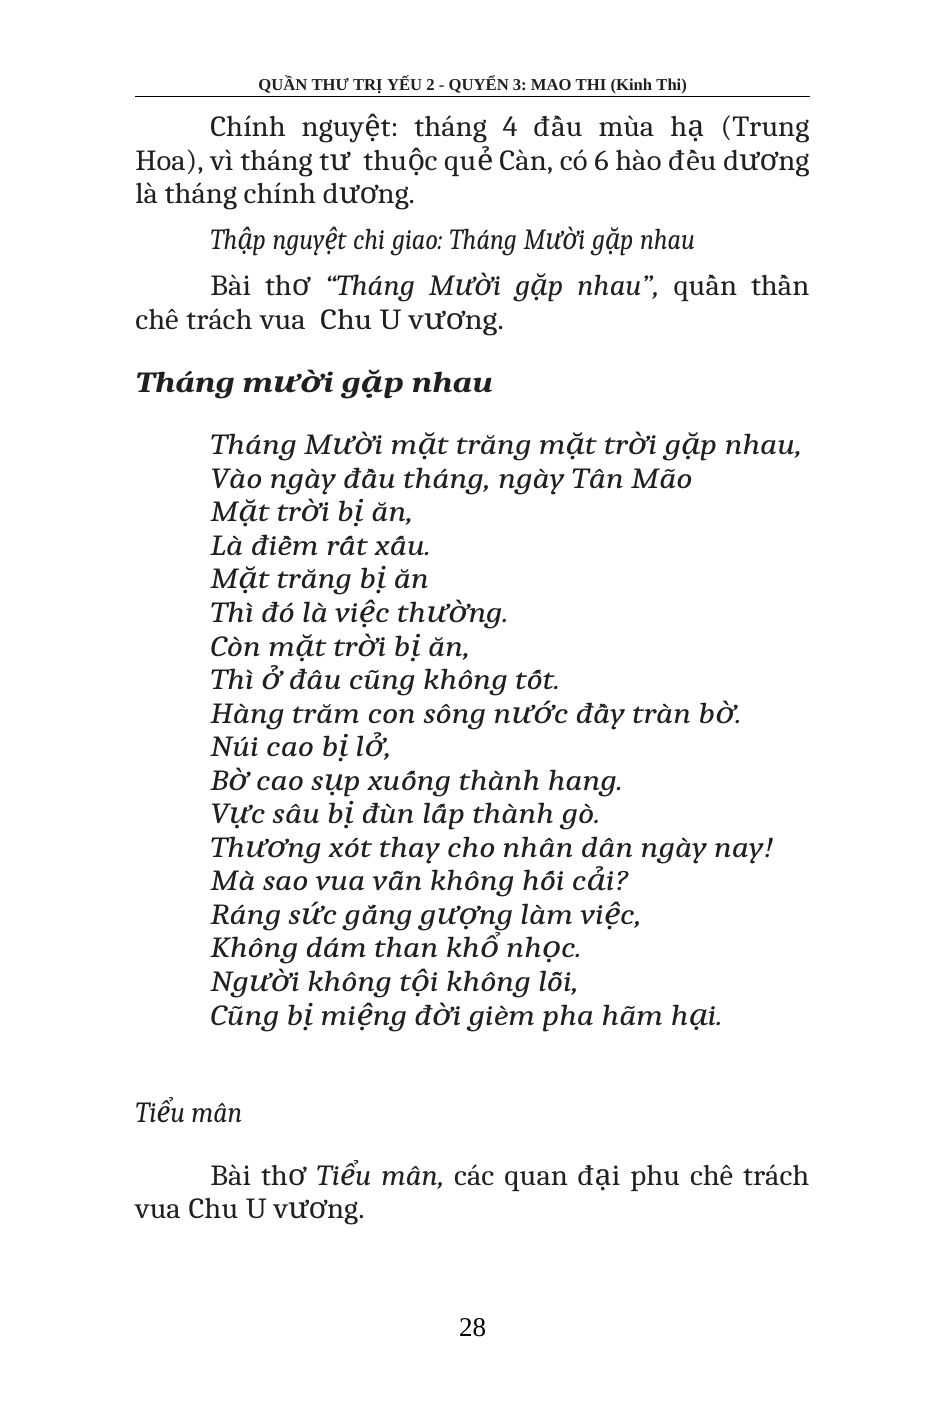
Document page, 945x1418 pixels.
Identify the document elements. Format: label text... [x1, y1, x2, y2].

subtitle Thập nguyệt chi giao: Tháng Mười gặp nhau [135, 223, 810, 257]
text Vào ngày đầu tháng, ngày Tân Mão [210, 462, 810, 496]
text Người không tội không lỗi, [210, 965, 810, 999]
text Vực sâu bị đùn lấp thành gò. [210, 797, 810, 831]
text Bài thơ Tiểu mân, các quan đại phu chê trách vua Chu U vương. [135, 1159, 810, 1226]
text Mặt trăng bị ăn [210, 563, 810, 596]
text Thương xót thay cho nhân dân ngày nay! [210, 831, 810, 864]
text Núi cao bị lở, [210, 730, 810, 764]
text Là điềm rất xấu. [210, 529, 810, 563]
text Hàng trăm con sông nước đầy tràn bờ. [210, 697, 810, 730]
text Thì ở đâu cũng không tốt. [210, 663, 810, 697]
text Không dám than khổ nhọc. [210, 932, 810, 965]
subtitle Tháng mười gặp nhau [135, 366, 810, 399]
text Mà sao vua vẫn không hối cải? [210, 864, 810, 898]
text Chính nguyệt: tháng 4 đầu mùa hạ (Trung Hoa), vì tháng tư thuộc quẻ Càn, có 6 hào đều dương là tháng chính dương. [135, 110, 810, 211]
text Thì đó là việc thường. [210, 596, 810, 630]
text Còn mặt trời bị ăn, [210, 630, 810, 663]
text Bài thơ “Tháng Mười gặp nhau”, quần thần chê trách vua Chu U vương. [135, 269, 810, 337]
text Cũng bị miệng đời gièm pha hãm hại. [210, 999, 810, 1032]
text Tháng Mười mặt trăng mặt trời gặp nhau, [210, 428, 810, 462]
subtitle Tiểu mân [135, 1096, 810, 1130]
text Bờ cao sụp xuống thành hang. [210, 764, 810, 797]
text Ráng sức gắng gượng làm việc, [210, 898, 810, 932]
text Mặt trời bị ăn, [210, 496, 810, 529]
